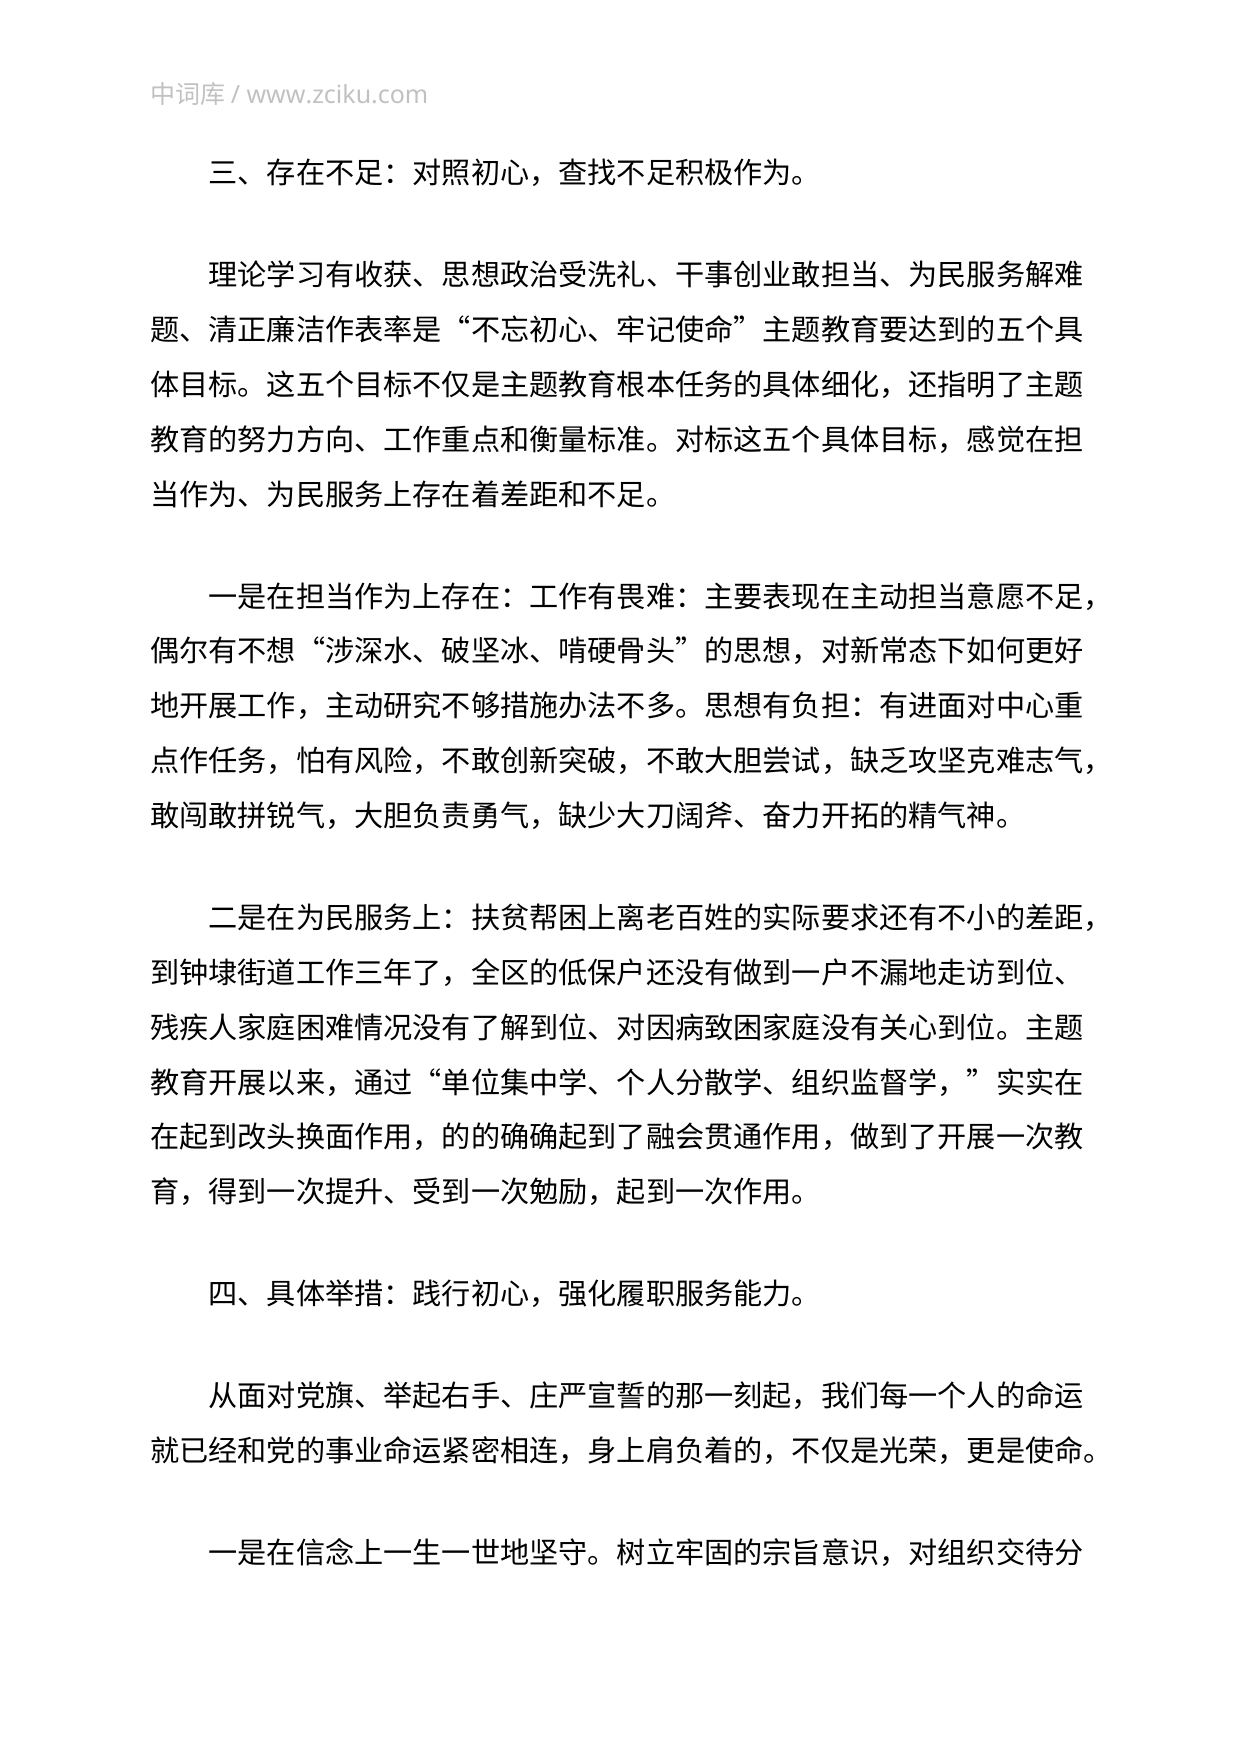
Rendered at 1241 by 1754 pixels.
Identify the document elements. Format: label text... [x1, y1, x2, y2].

text 一是在担当作为上存在：工作有畏难：主要表现在主动担当意愿不足，偶尔有不想“涉深水、破坚冰、啃硬骨头”的思想，对新常态下如何更好地开展工作，主动研究不够措施办法不多。思想有负担：有进面对中心重点作任务，怕有风险，不敢创新突破，不敢大胆尝试，缺乏攻坚克难志气，敢闯敢拼锐气，大胆负责勇气，缺少大刀阔斧、奋力开拓的精气神。 [150, 573, 1090, 835]
text 三、存在不足：对照初心，查找不足积极作为。 [150, 150, 1090, 192]
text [150, 1529, 1090, 1571]
text 从面对党旗、举起右手、庄严宣誓的那一刻起，我们每一个人的命运就已经和党的事业命运紧密相连，身上肩负着的，不仅是光荣，更是使命。 [150, 1372, 1090, 1470]
text 四、具体举措：践行初心，强化履职服务能力。 [150, 1271, 1090, 1313]
text 二是在为民服务上：扶贫帮困上离老百姓的实际要求还有不小的差距，到钟埭街道工作三年了，全区的低保户还没有做到一户不漏地走访到位、残疾人家庭困难情况没有了解到位、对因病致困家庭没有关心到位。主题教育开展以来，通过“单位集中学、个人分散学、组织监督学，”实实在在起到改头换面作用，的的确确起到了融会贯通作用，做到了开展一次教育，得到一次提升、受到一次勉励，起到一次作用。 [150, 894, 1090, 1211]
text 理论学习有收获、思想政治受洗礼、干事创业敢担当、为民服务解难题、清正廉洁作表率是“不忘初心、牢记使命”主题教育要达到的五个具体目标。这五个目标不仅是主题教育根本任务的具体细化，还指明了主题教育的努力方向、工作重点和衡量标准。对标这五个具体目标，感觉在担当作为、为民服务上存在着差距和不足。 [150, 252, 1090, 514]
